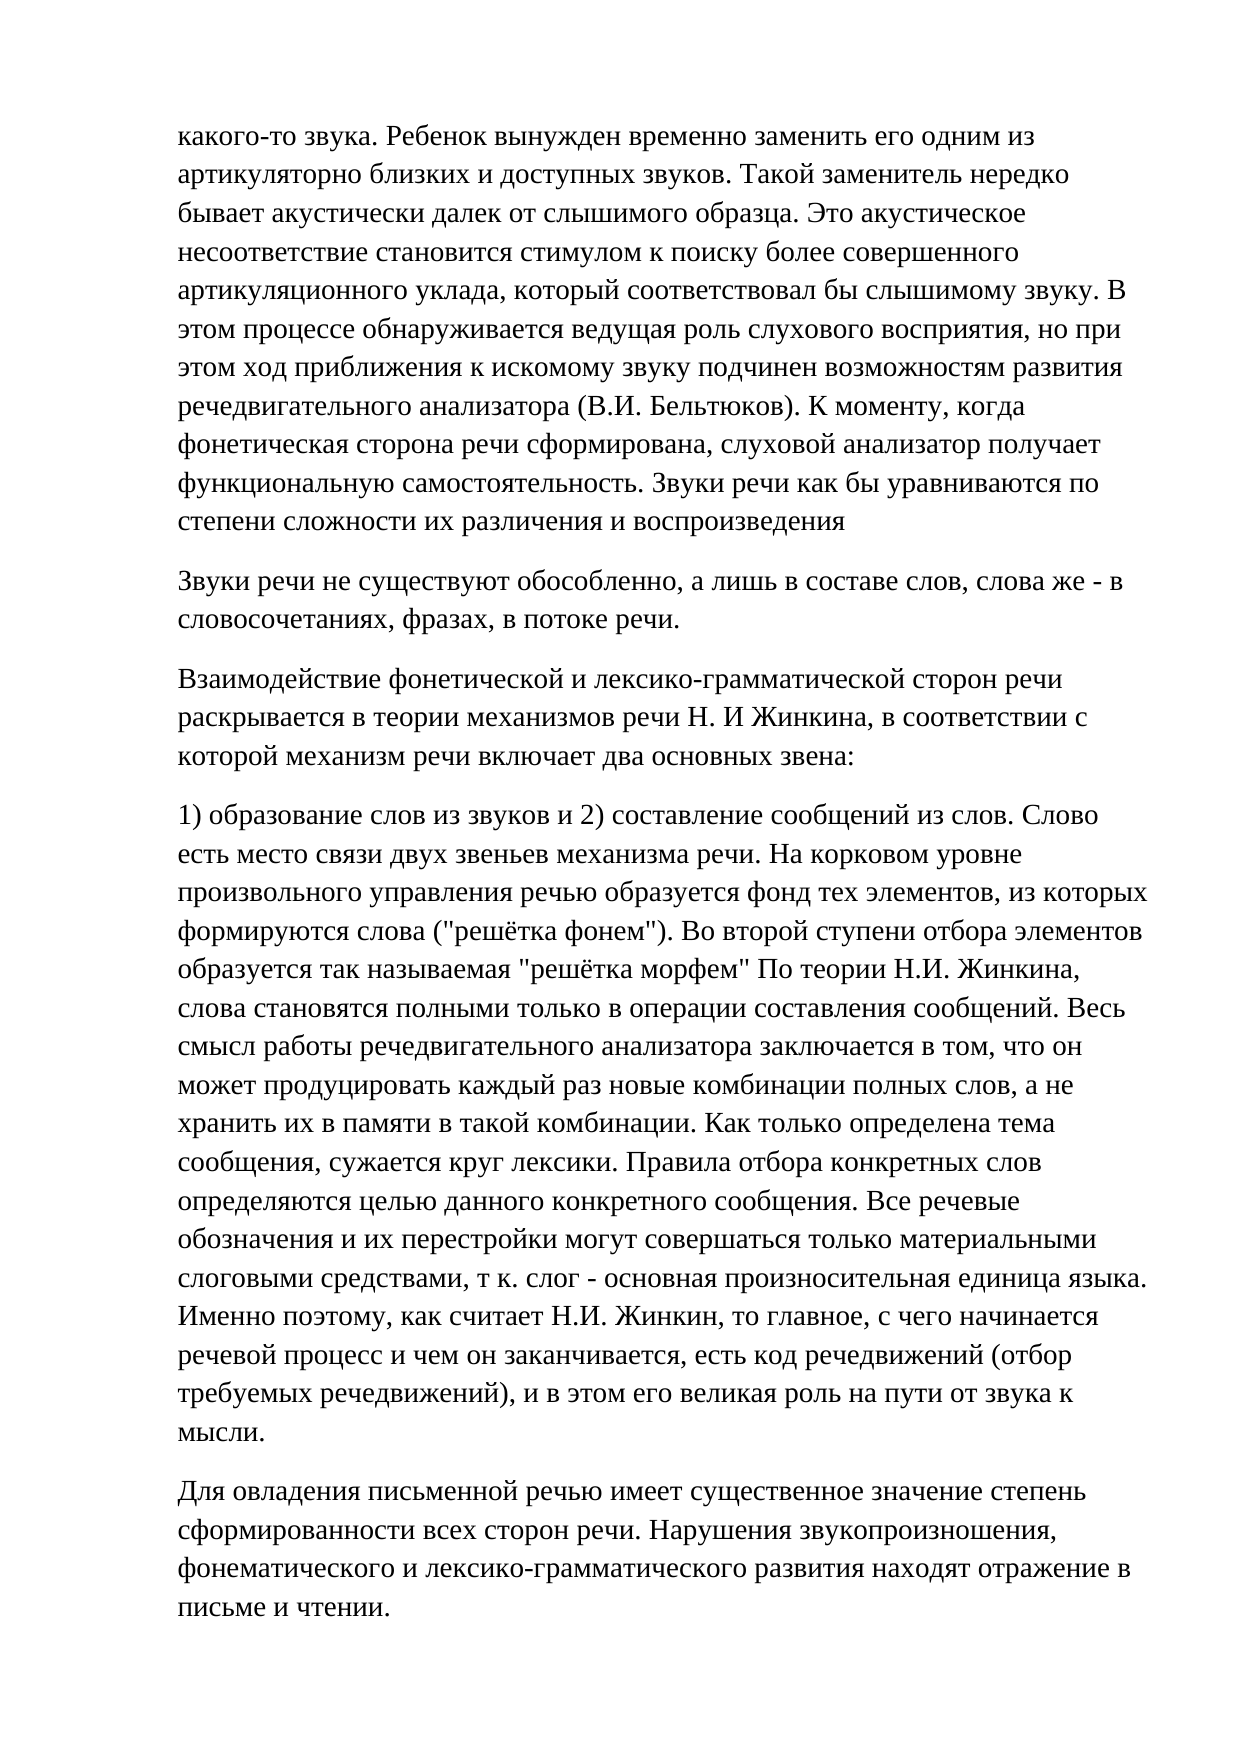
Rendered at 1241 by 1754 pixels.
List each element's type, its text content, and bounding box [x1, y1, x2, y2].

text Звуки речи не существуют обособленно, а лишь в составе слов, слова же - в словосочетаниях, фразах, в потоке речи. [177, 563, 1152, 635]
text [177, 118, 1152, 537]
text Для овладения письменной речью имеет существенное значение степень сформированности всех сторон речи. Нарушения звукопроизношения, фонематического и лексико-грамматического развития находят отражение в письме и чтении. [177, 1473, 1152, 1622]
text Взаимодействие фонетической и лексико-грамматической сторон речи раскрывается в теории механизмов речи Н. И Жинкина, в соответствии с которой механизм речи включает два основных звена: [177, 661, 1152, 771]
text 1) образование слов из звуков и 2) составление сообщений из слов. Слово есть место связи двух звеньев механизма речи. На корковом уровне произвольного управления речью образуется фонд тех элементов, из которых формируются слова ("решётка фонем"). Во второй ступени отбора элементов образуется так называемая "решётка морфем" По теории Н.И. Жинкина, слова становятся полными только в операции составления сообщений. Весь смысл работы речедвигательного анализатора заключается в том, что он может продуцировать каждый раз новые комбинации полных слов, а не хранить их в памяти в такой комбинации. Как только определена тема сообщения, сужается круг лексики. Правила отбора конкретных слов определяются целью данного конкретного сообщения. Все речевые обозначения и их перестройки могут совершаться только материальными слоговыми средствами, т к. слог - основная произносительная единица языка. Именно поэтому, как считает Н.И. Жинкин, то главное, с чего начинается речевой процесс и чем он заканчивается, есть код речедвижений (отбор требуемых речедвижений), и в этом его великая роль на пути от звука к мысли. [177, 797, 1152, 1447]
